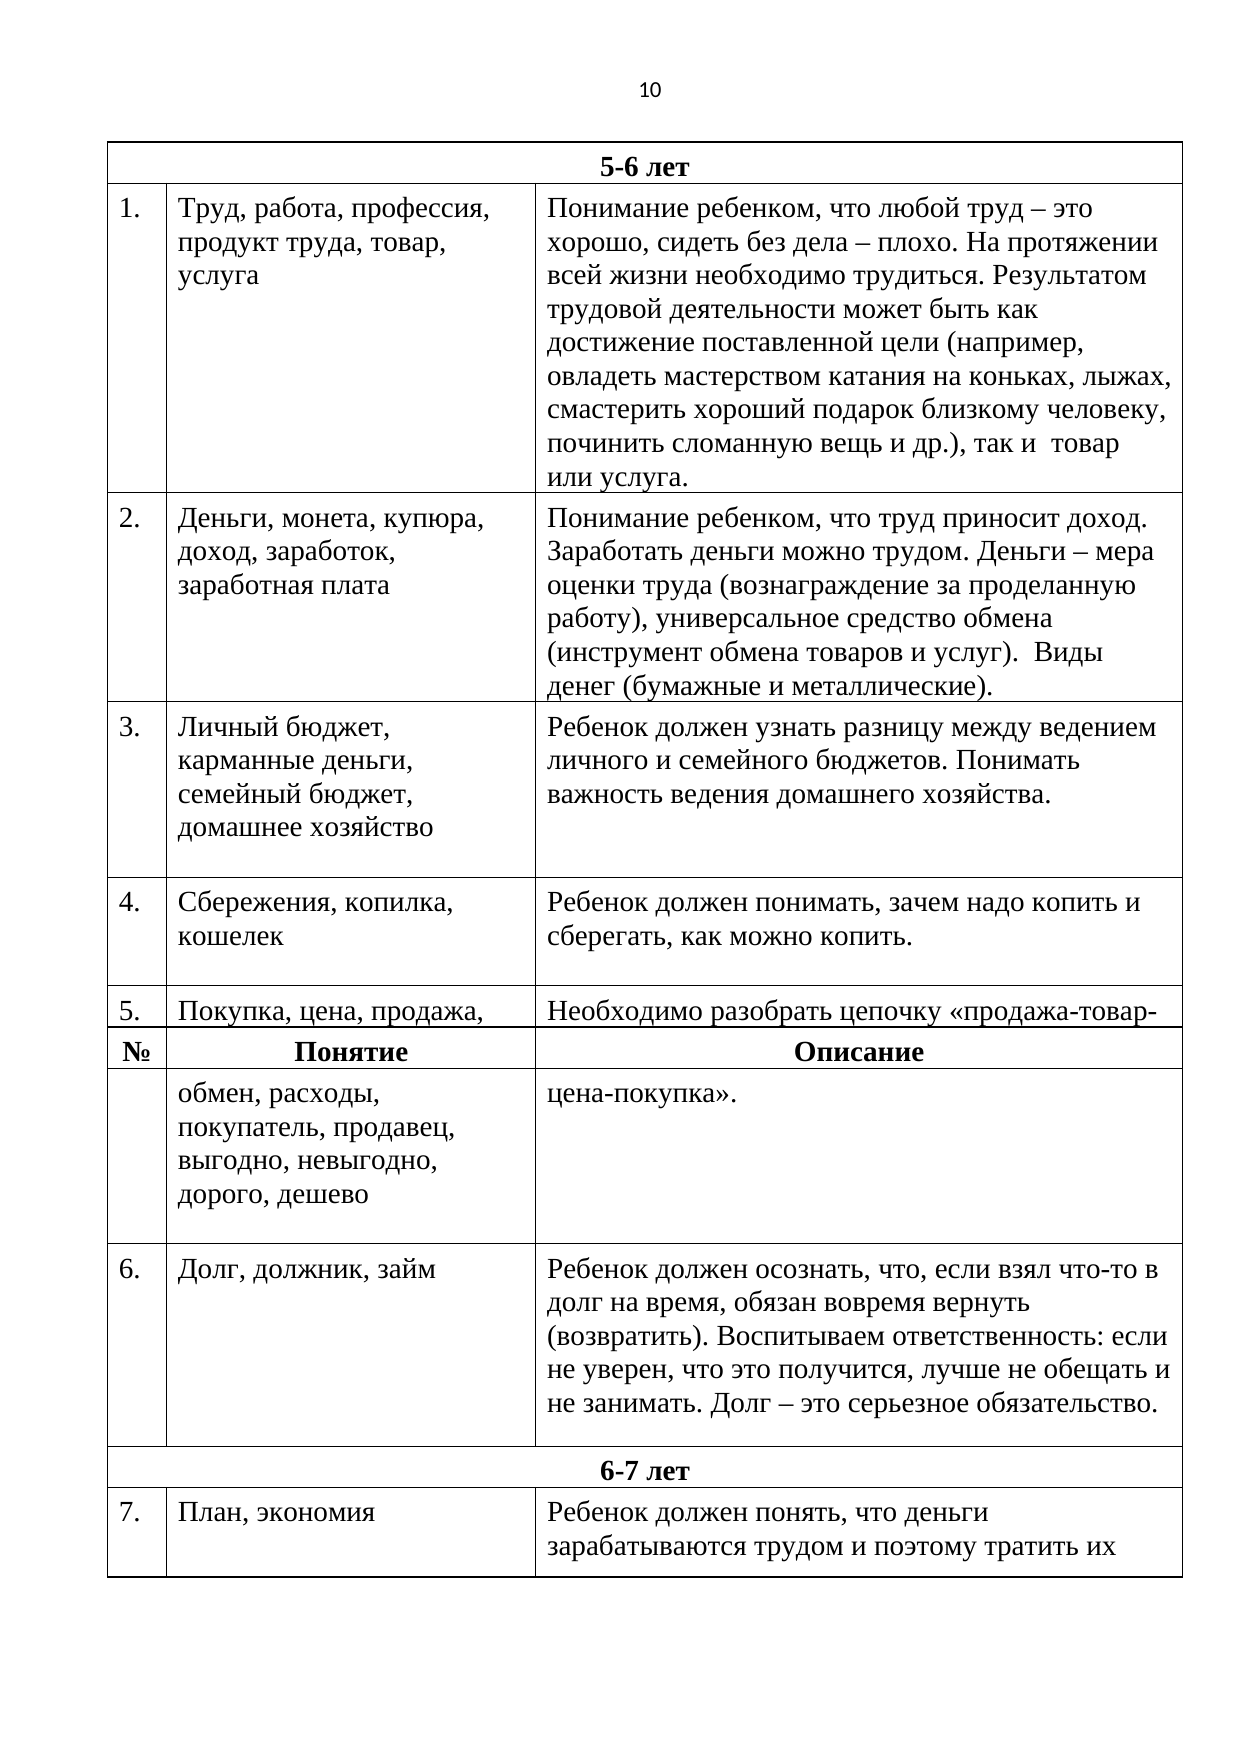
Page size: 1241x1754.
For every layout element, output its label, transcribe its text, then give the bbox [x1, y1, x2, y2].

table_cell План, экономия [167, 1488, 535, 1576]
table_cell 2. [108, 493, 166, 701]
table_cell 5-6 лет [108, 143, 1182, 183]
table_cell Деньги, монета, купюра, доход, заработок, заработная плата [167, 493, 535, 701]
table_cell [536, 1488, 1182, 1576]
table_cell Труд, работа, профессия, продукт труда, товар, услуга [167, 184, 535, 492]
table_cell 3. [108, 702, 166, 877]
table_cell 4. [108, 878, 166, 985]
table_cell обмен, расходы, покупатель, продавец, выгодно, невыгодно, дорого, дешево [167, 1069, 535, 1243]
table_cell Ребенок должен осознать, что, если взял что-то в долг на время, обязан вовремя вернуть (возвратить). Воспитываем ответственность: если не уверен, что это получится, лучше не обещать и не занимать. Долг – это серьезное обязательство. [536, 1244, 1182, 1446]
table_cell цена-покупка». [536, 1069, 1182, 1243]
table_cell Необходимо разобрать цепочку «продажа-товар- [536, 986, 1182, 1026]
table_cell Понимание ребенком, что труд приносит доход. Заработать деньги можно трудом. Деньги – мера оценки труда (вознаграждение за проделанную работу), универсальное средство обмена (инструмент обмена товаров и услуг). Виды денег (бумажные и металлические). [536, 493, 1182, 701]
table_cell 6-7 лет [108, 1447, 1182, 1487]
table_cell Сбережения, копилка, кошелек [167, 878, 535, 985]
table_cell 1. [108, 184, 166, 492]
table_cell Личный бюджет, карманные деньги, семейный бюджет, домашнее хозяйство [167, 702, 535, 877]
table_cell Покупка, цена, продажа, [167, 986, 535, 1026]
table_cell Долг, должник, займ [167, 1244, 535, 1446]
table_cell Понятие [167, 1028, 535, 1068]
table_cell Описание [536, 1028, 1182, 1068]
table_cell № [108, 1028, 166, 1068]
table_cell 6. [108, 1244, 166, 1446]
table_cell Ребенок должен понимать, зачем надо копить и сберегать, как можно копить. [536, 878, 1182, 985]
table_cell [108, 1069, 166, 1243]
table_cell 5. [108, 986, 166, 1026]
table_cell 7. [108, 1488, 166, 1576]
table_cell Понимание ребенком, что любой труд – это хорошо, сидеть без дела – плохо. На протяжении всей жизни необходимо трудиться. Результатом трудовой деятельности может быть как достижение поставленной цели (например, овладеть мастерством катания на коньках, лыжах, смастерить хороший подарок близкому человеку, починить сломанную вещь и др.), так и товар или услуга. [536, 184, 1182, 492]
table_cell Ребенок должен узнать разницу между ведением личного и семейного бюджетов. Понимать важность ведения домашнего хозяйства. [536, 702, 1182, 877]
